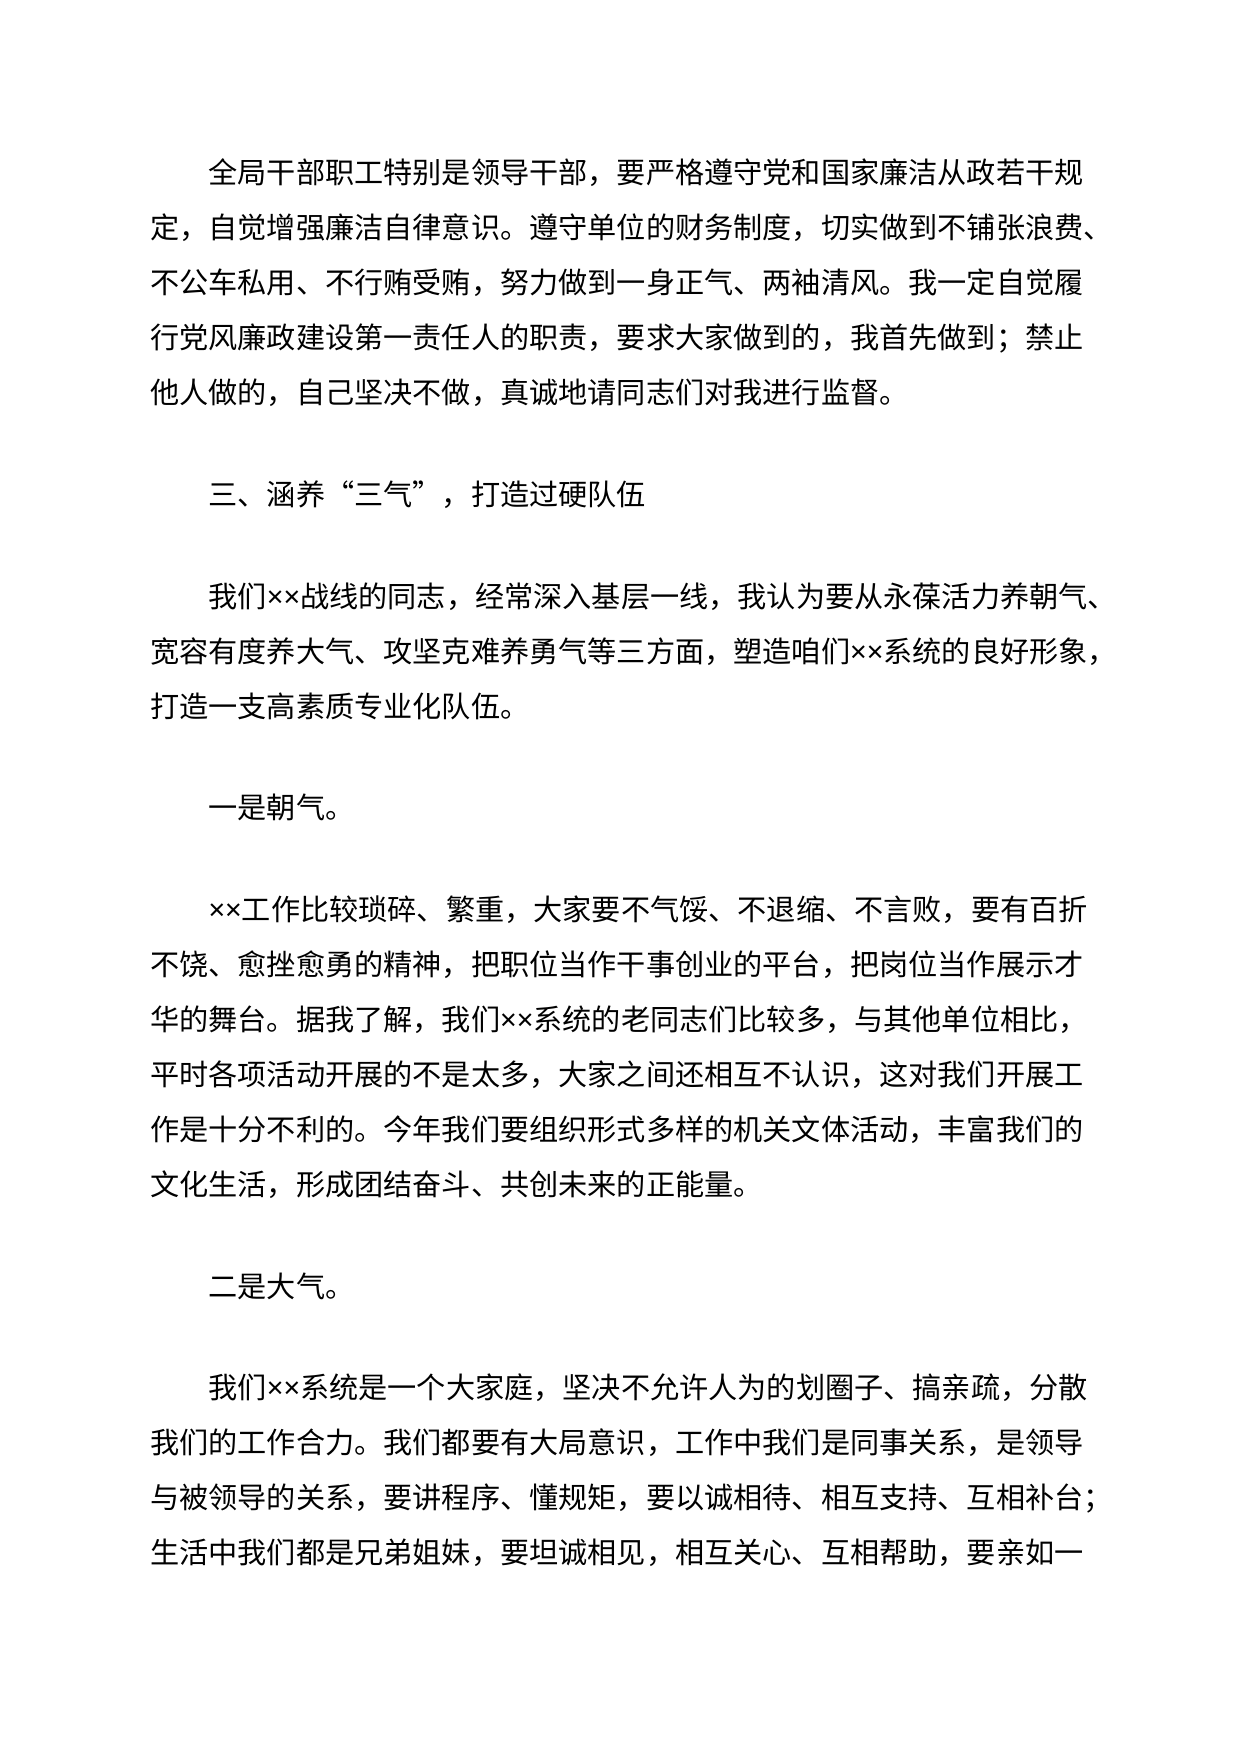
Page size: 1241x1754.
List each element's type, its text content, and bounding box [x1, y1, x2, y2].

text 一是朝气。 [150, 785, 1090, 827]
text 我们××战线的同志，经常深入基层一线，我认为要从永葆活力养朝气、宽容有度养大气、攻坚克难养勇气等三方面，塑造咱们××系统的良好形象，打造一支高素质专业化队伍。 [150, 573, 1090, 725]
text 三、涵养“三气”，打造过硬队伍 [150, 471, 1090, 514]
text ××工作比较琐碎、繁重，大家要不气馁、不退缩、不言败，要有百折不饶、愈挫愈勇的精神，把职位当作干事创业的平台，把岗位当作展示才华的舞台。据我了解，我们××系统的老同志们比较多，与其他单位相比，平时各项活动开展的不是太多，大家之间还相互不认识，这对我们开展工作是十分不利的。今年我们要组织形式多样的机关文体活动，丰富我们的文化生活，形成团结奋斗、共创未来的正能量。 [150, 887, 1090, 1204]
text 二是大气。 [150, 1263, 1090, 1305]
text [150, 1365, 1090, 1572]
text 全局干部职工特别是领导干部，要严格遵守党和国家廉洁从政若干规定，自觉增强廉洁自律意识。遵守单位的财务制度，切实做到不铺张浪费、不公车私用、不行贿受贿，努力做到一身正气、两袖清风。我一定自觉履行党风廉政建设第一责任人的职责，要求大家做到的，我首先做到；禁止他人做的，自己坚决不做，真诚地请同志们对我进行监督。 [150, 150, 1090, 412]
